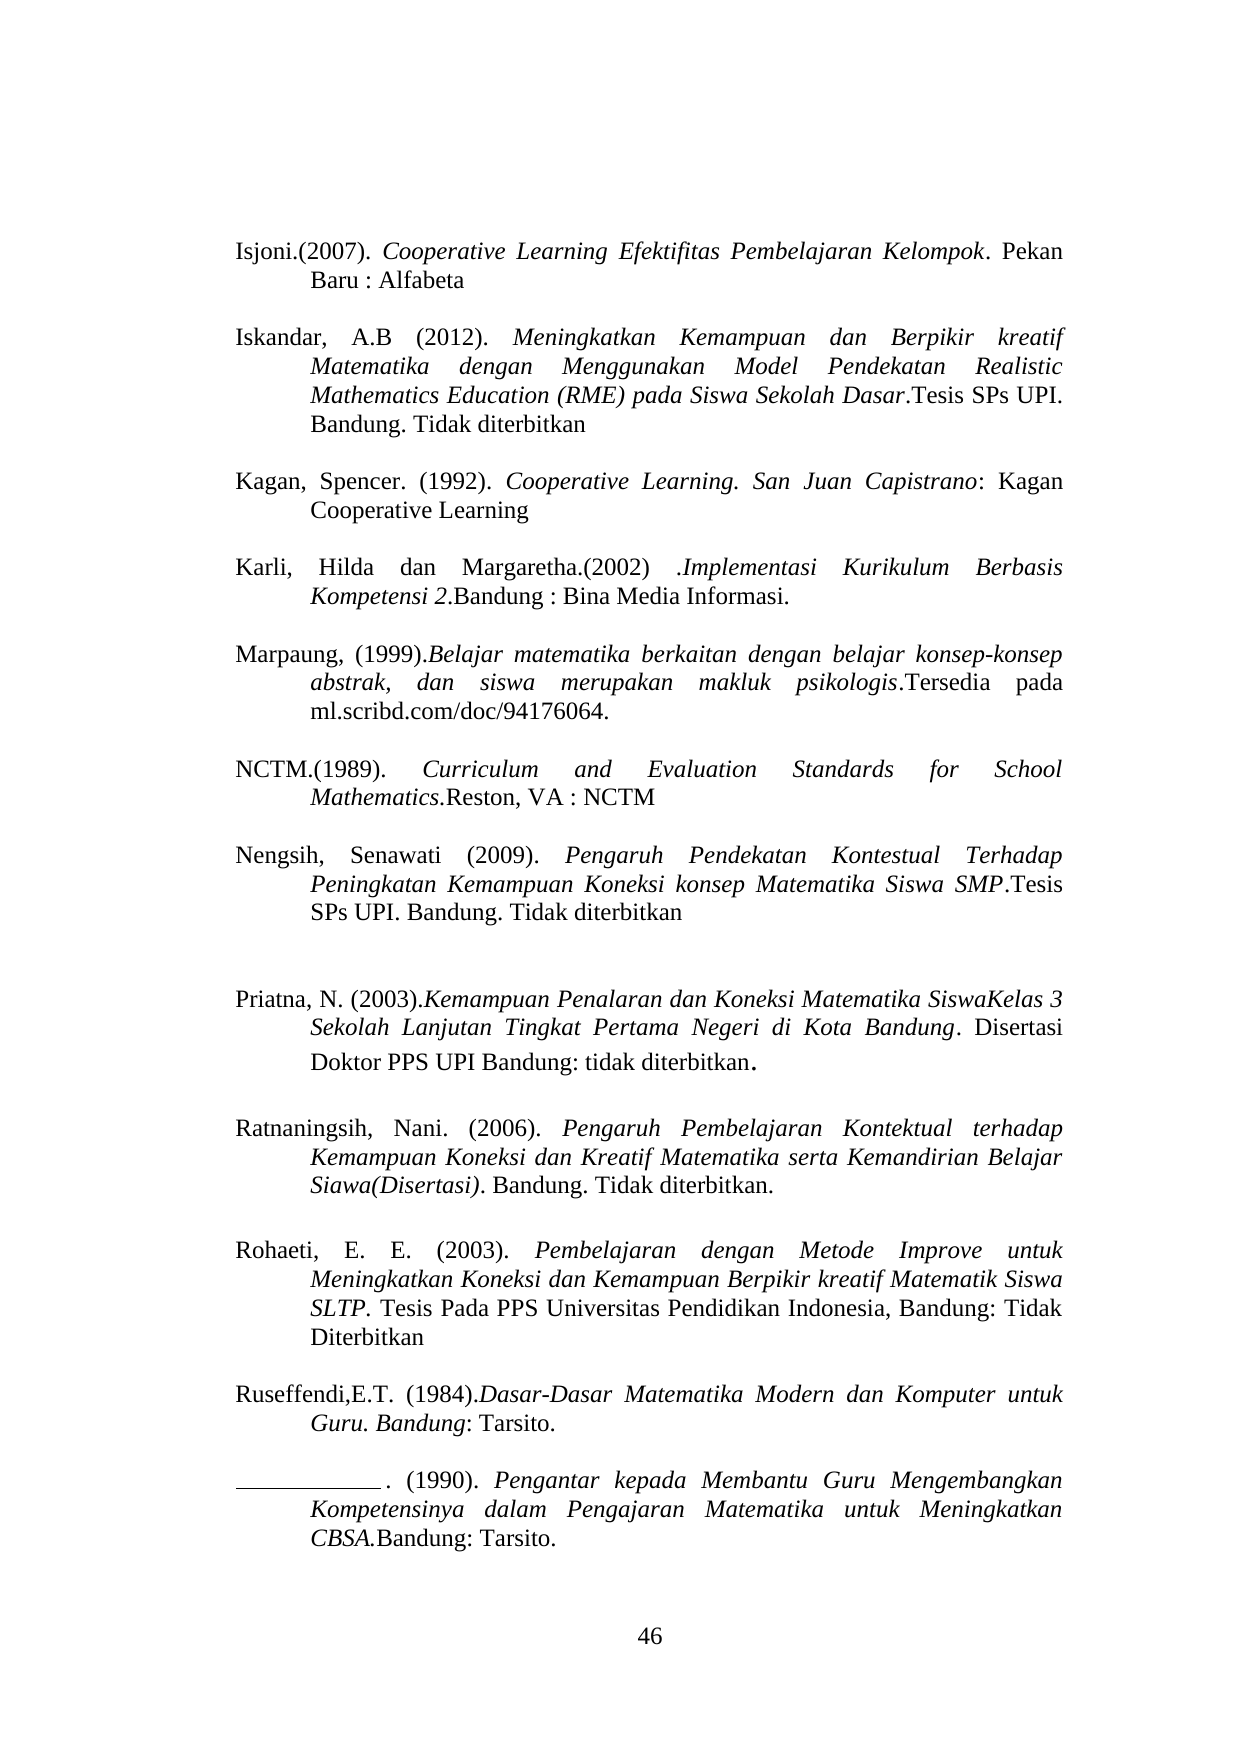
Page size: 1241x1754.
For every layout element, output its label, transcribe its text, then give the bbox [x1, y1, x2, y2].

text Kagan, Spencer. (1992). Cooperative Learning. San Juan Capistrano: Kagan Cooperative Learning [235, 466, 1063, 524]
text Ratnaningsih, Nani. (2006). Pengaruh Pembelajaran Kontektual terhadap Kemampuan Koneksi dan Kreatif Matematika serta Kemandirian Belajar Siawa(Disertasi). Bandung. Tidak diterbitkan. [235, 1113, 1063, 1199]
text Priatna, N. (2003).Kemampuan Penalaran dan Koneksi Matematika SiswaKelas 3 Sekolah Lanjutan Tingkat Pertama Negeri di Kota Bandung. Disertasi Doktor PPS UPI Bandung: tidak diterbitkan. [235, 984, 1063, 1077]
text NCTM.(1989). Curriculum and Evaluation Standards for School Mathematics.Reston, VA : NCTM [235, 754, 1063, 811]
text Rohaeti, E. E. (2003). Pembelajaran dengan Metode Improve untuk Meningkatkan Koneksi dan Kemampuan Berpikir kreatif Matematik Siswa SLTP. Tesis Pada PPS Universitas Pendidikan Indonesia, Bandung: Tidak Diterbitkan [235, 1235, 1063, 1350]
text . (1990). Pengantar kepada Membantu Guru Mengembangkan Kompetensinya dalam Pengajaran Matematika untuk Meningkatkan CBSA.Bandung: Tarsito. [310, 1465, 1063, 1552]
text Iskandar, A.B (2012). Meningkatkan Kemampuan dan Berpikir kreatif Matematika dengan Menggunakan Model Pendekatan Realistic Mathematics Education (RME) pada Siswa Sekolah Dasar.Tesis SPs UPI. Bandung. Tidak diterbitkan [235, 322, 1063, 437]
text Karli, Hilda dan Margaretha.(2002) .Implementasi Kurikulum Berbasis Kompetensi 2.Bandung : Bina Media Informasi. [235, 552, 1063, 610]
text Nengsih, Senawati (2009). Pengaruh Pendekatan Kontestual Terhadap Peningkatan Kemampuan Koneksi konsep Matematika Siswa SMP.Tesis SPs UPI. Bandung. Tidak diterbitkan [235, 840, 1063, 926]
text Isjoni.(2007). Cooperative Learning Efektifitas Pembelajaran Kelompok. Pekan Baru : Alfabeta [235, 236, 1063, 294]
text Marpaung, (1999).Belajar matematika berkaitan dengan belajar konsep-konsep abstrak, dan siswa merupakan makluk psikologis.Tersedia pada ml.scribd.com/doc/94176064. [235, 639, 1063, 725]
text Ruseffendi,E.T. (1984).Dasar-Dasar Matematika Modern dan Komputer untuk Guru. Bandung: Tarsito. [235, 1379, 1063, 1437]
